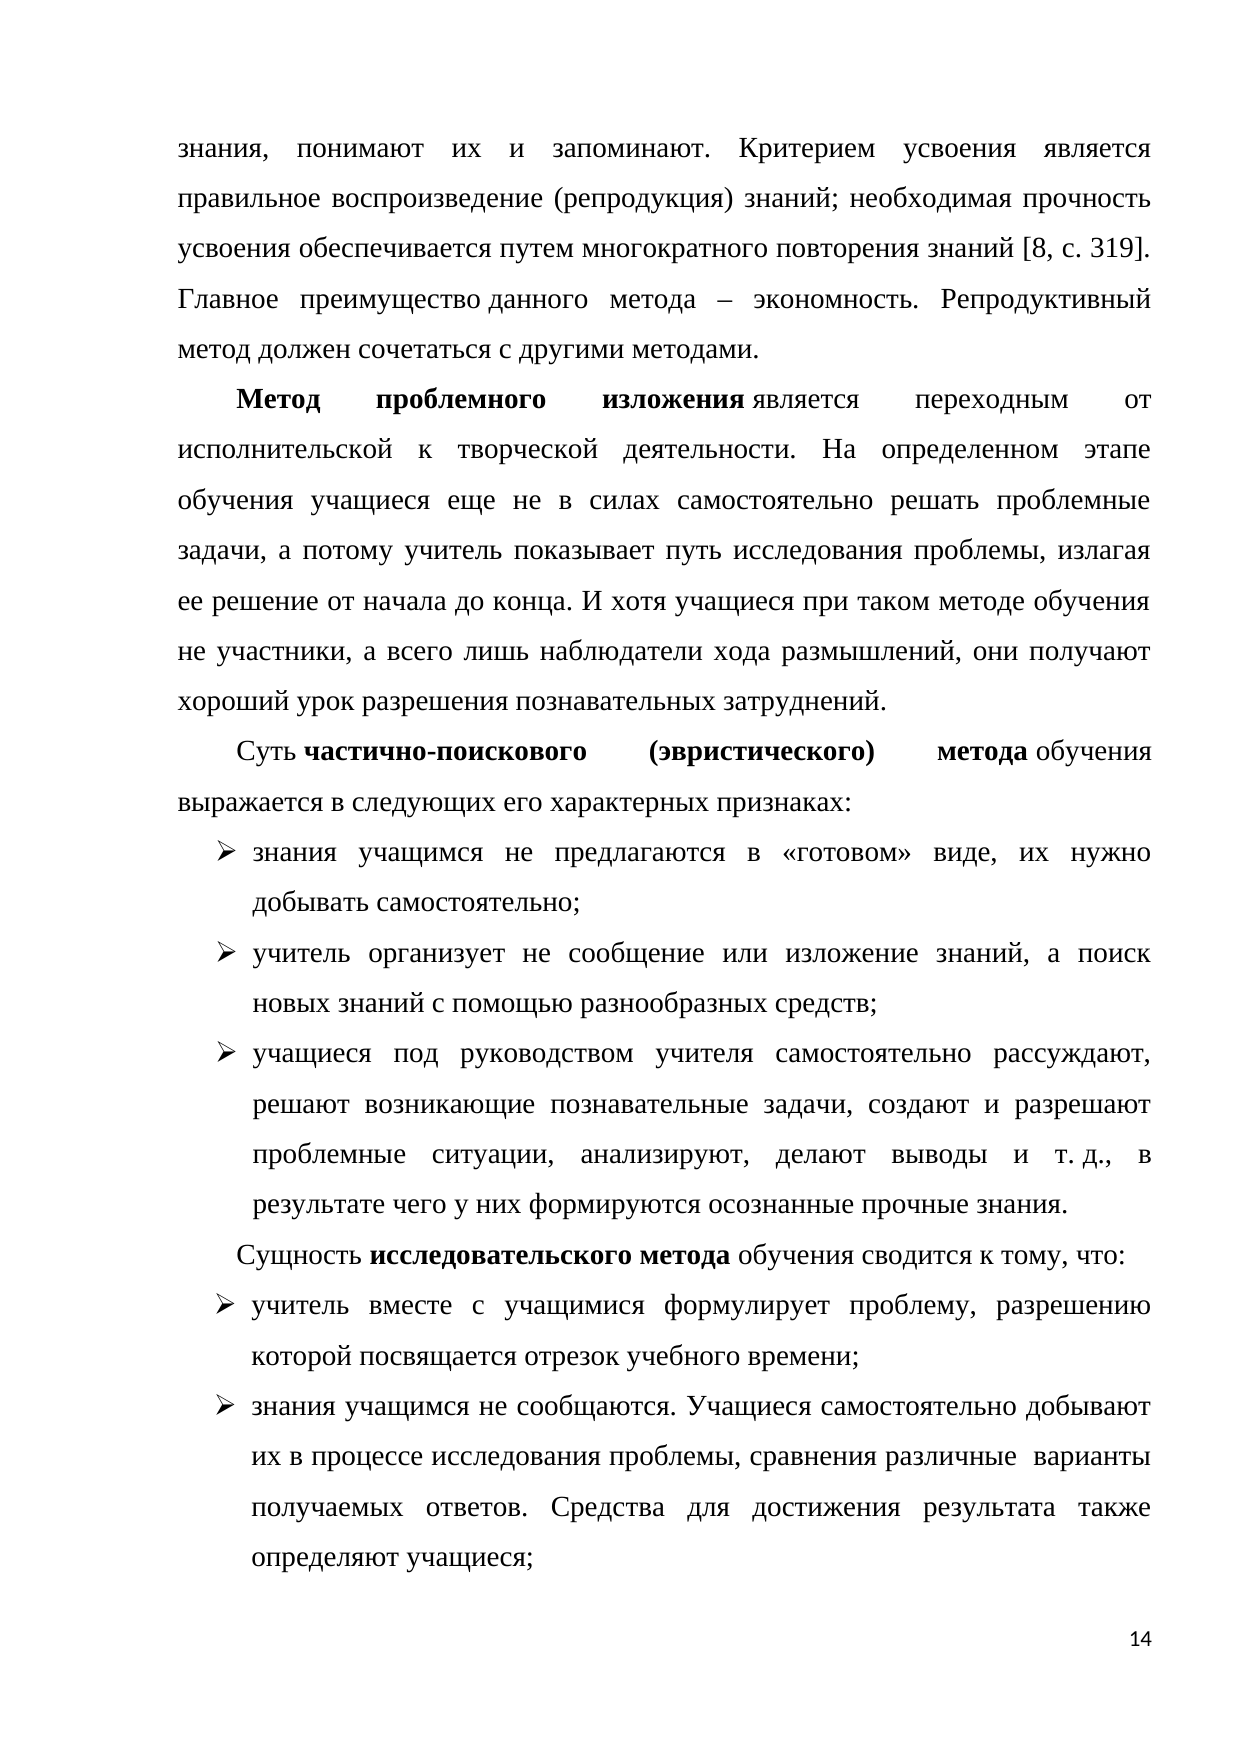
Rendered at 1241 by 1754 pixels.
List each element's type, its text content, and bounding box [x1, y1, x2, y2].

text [177, 130, 1152, 364]
list учитель вместе с учащимися формулирует проблему, разрешению которой посвящается отрезок учебного времени; [213, 1287, 1152, 1371]
list знания учащимся не сообщаются. Учащиеся самостоятельно добывают их в процессе исследования проблемы, сравнения различные варианты получаемых ответов. Средства для достижения результата также определяют учащиеся; [213, 1388, 1152, 1573]
text Сущность исследовательского метода обучения сводится к тому, что: [177, 1237, 1152, 1271]
list учитель организует не сообщение или изложение знаний, а поиск новых знаний с помощью разнообразных средств; [215, 935, 1152, 1019]
text Суть частично-поискового (эвристического) метода обучения выражается в следующих его характерных признаках: [177, 733, 1152, 817]
list учащиеся под руководством учителя самостоятельно рассуждают, решают возникающие познавательные задачи, создают и разрешают проблемные ситуации, анализируют, делают выводы и т. д., в результате чего у них формируются осознанные прочные знания. [215, 1036, 1152, 1220]
list знания учащимся не предлагаются в «готовом» виде, их нужно добывать самостоятельно; [215, 834, 1152, 918]
text Метод проблемного изложения является переходным от исполнительской к творческой деятельности. На определенном этапе обучения учащиеся еще не в силах самостоятельно решать проблемные задачи, а потому учитель показывает путь исследования проблемы, излагая ее решение от начала до конца. И хотя учащиеся при таком методе обучения не участники, а всего лишь наблюдатели хода размышлений, они получают хороший урок разрешения познавательных затруднений. [177, 381, 1152, 717]
